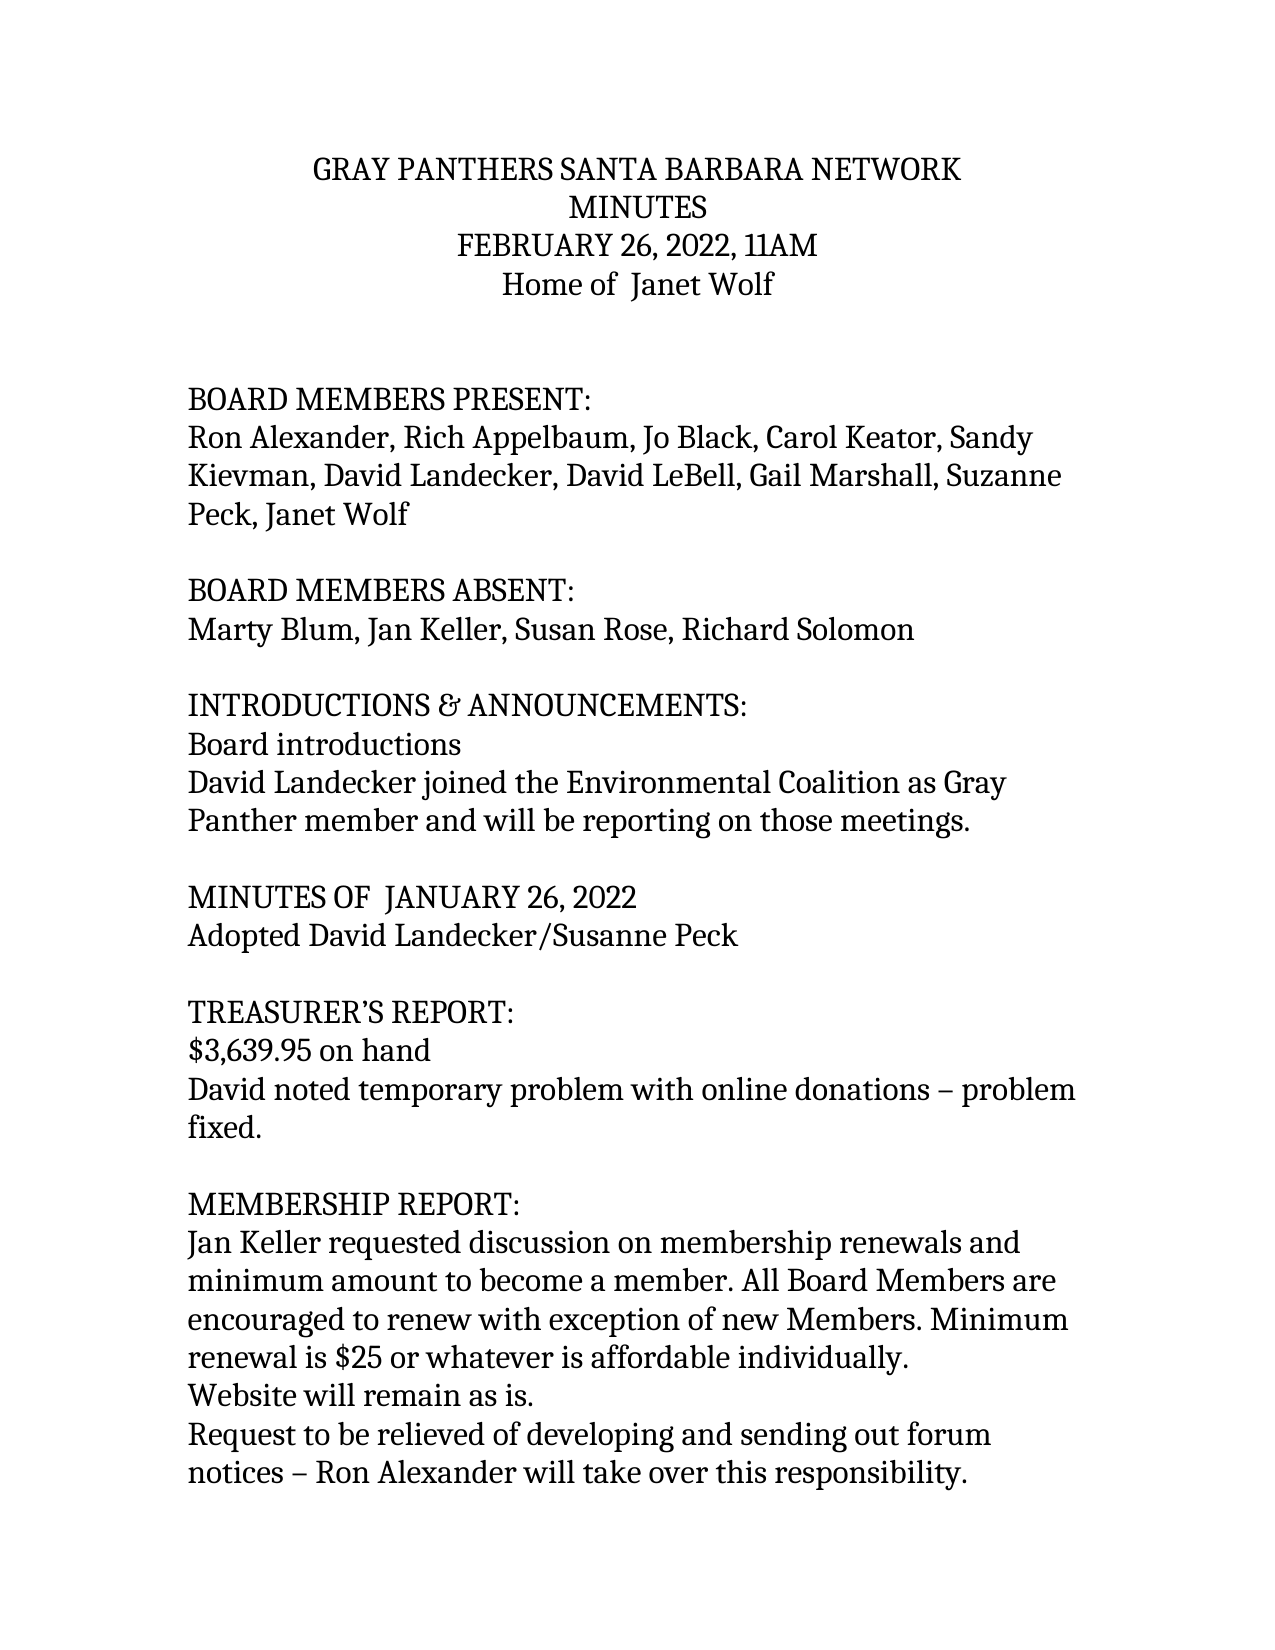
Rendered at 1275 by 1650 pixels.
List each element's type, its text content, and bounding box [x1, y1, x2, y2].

text Ron Alexander, Rich Appelbaum, Jo Black, Carol Keator, Sandy Kievman, David Landecker, David LeBell, Gail Marshall, Suzanne Peck, Janet Wolf [187, 418, 1087, 533]
text MEMBERSHIP REPORT: [187, 1185, 1087, 1223]
text BOARD MEMBERS PRESENT: [187, 380, 1087, 418]
text FEBRUARY 26, 2022, 11AM [187, 227, 1087, 265]
text Request to be relieved of developing and sending out forum notices – Ron Alexander will take over this responsibility. [187, 1415, 1087, 1492]
text Home of Janet Wolf [187, 265, 1087, 303]
text INTRODUCTIONS & ANNOUNCEMENTS: [187, 687, 1087, 725]
text Marty Blum, Jan Keller, Susan Rose, Richard Solomon [187, 610, 1087, 648]
text Board introductions [187, 725, 1087, 763]
text TREASURER’S REPORT: [187, 993, 1087, 1032]
text Jan Keller requested discussion on membership renewals and minimum amount to become a member. All Board Members are encouraged to renew with exception of new Members. Minimum renewal is $25 or whatever is affordable individually. [187, 1223, 1087, 1377]
text $3,639.95 on hand [187, 1032, 1087, 1070]
text GRAY PANTHERS SANTA BARBARA NETWORK [187, 150, 1087, 188]
text BOARD MEMBERS ABSENT: [187, 572, 1087, 610]
text MINUTES [187, 188, 1087, 227]
text David Landecker joined the Environmental Coalition as Gray Panther member and will be reporting on those meetings. [187, 763, 1087, 840]
text David noted temporary problem with online donations – problem fixed. [187, 1070, 1087, 1147]
text Adopted David Landecker/Susanne Peck [187, 917, 1087, 955]
text MINUTES OF JANUARY 26, 2022 [187, 878, 1087, 917]
text Website will remain as is. [187, 1377, 1087, 1415]
